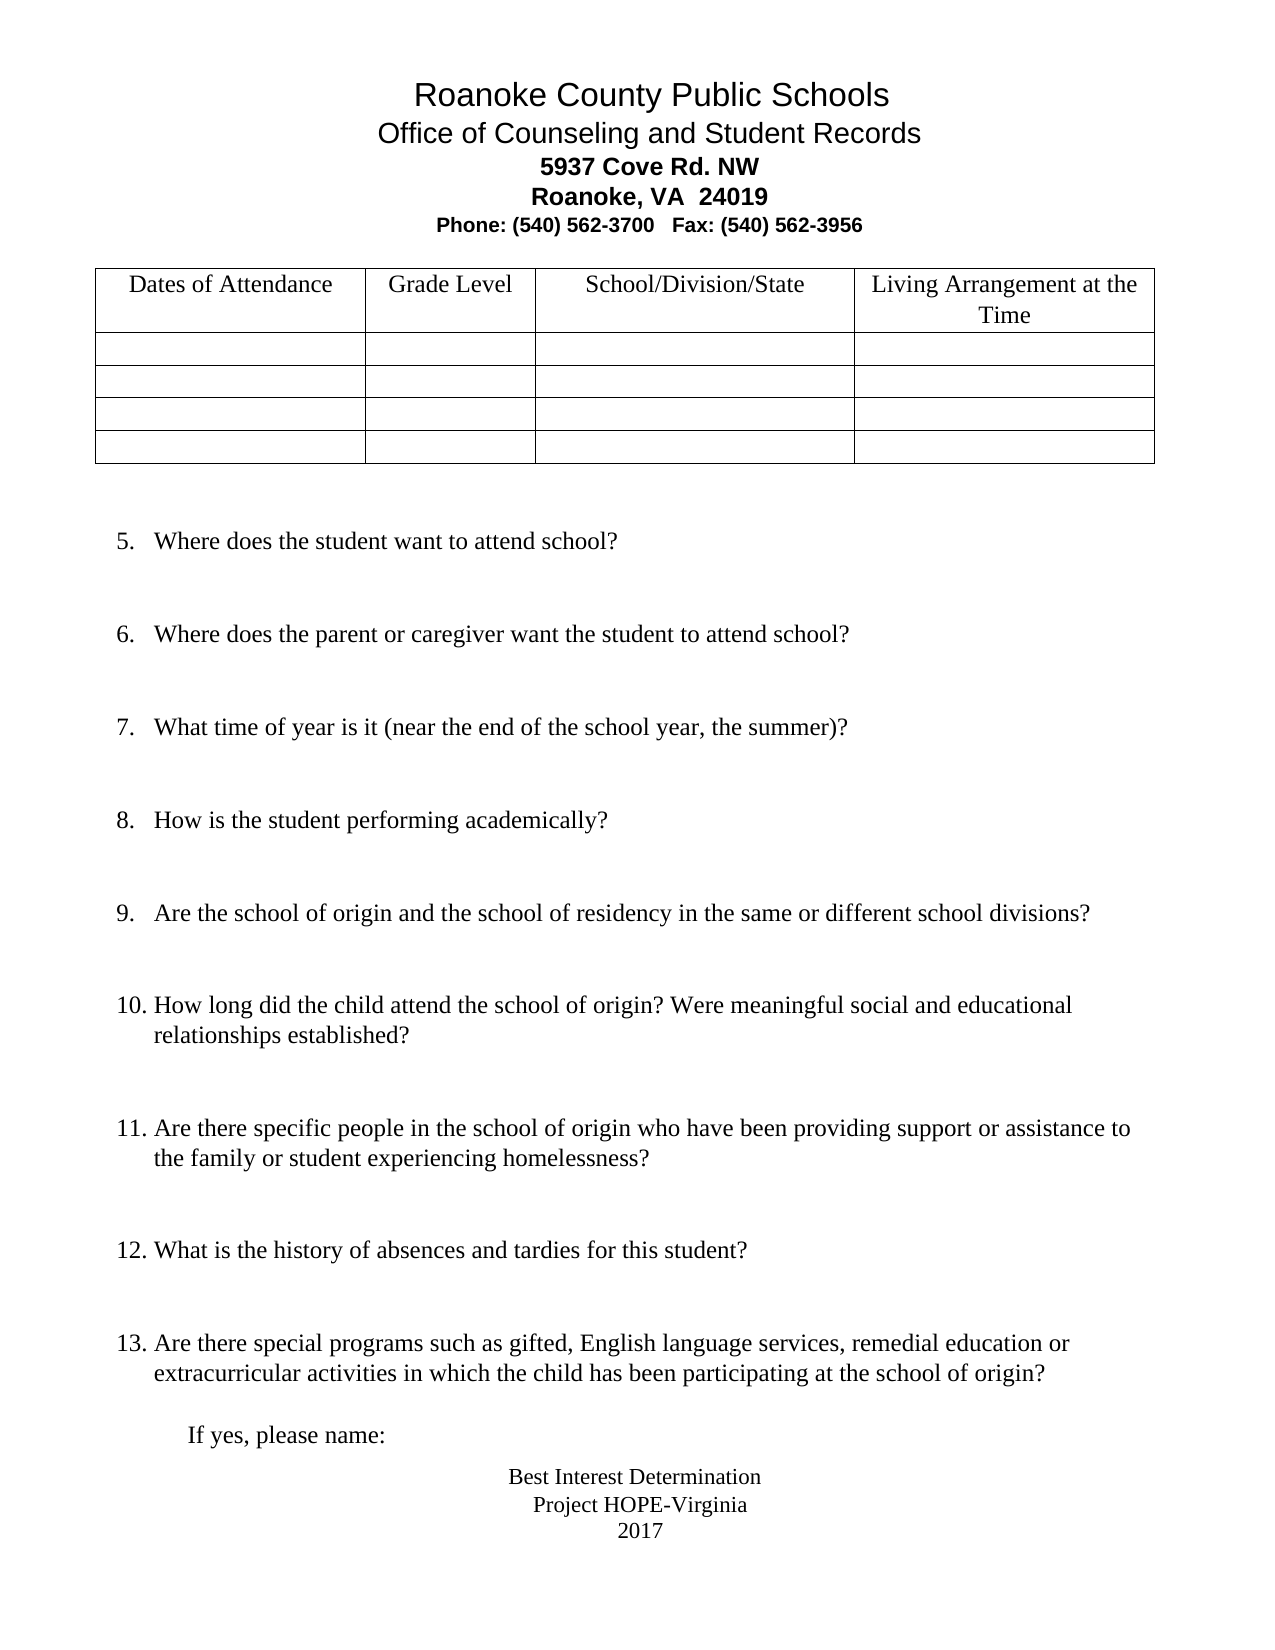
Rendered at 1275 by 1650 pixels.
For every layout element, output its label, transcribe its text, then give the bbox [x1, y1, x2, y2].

table_header Dates of Attendance [96, 269, 365, 332]
table_cell [366, 333, 535, 364]
table_cell [366, 366, 535, 397]
table_header School/Division/State [536, 269, 854, 332]
text If yes, please name: [187, 1420, 1152, 1449]
table_cell [855, 398, 1154, 430]
table_cell [96, 431, 365, 463]
list Are there specific people in the school of origin who have been providing support or assistance to the family or student experiencing homelessness? [116, 1113, 1152, 1171]
list What is the history of absences and tardies for this student? [116, 1236, 1152, 1264]
table_cell [96, 366, 365, 397]
list What time of year is it (near the end of the school year, the summer)? [116, 712, 1152, 741]
table_cell [96, 398, 365, 430]
table_cell [536, 366, 854, 397]
table_cell [96, 333, 365, 364]
table_cell [536, 398, 854, 430]
table_header Living Arrangement at the Time [855, 269, 1154, 332]
table_cell [536, 333, 854, 364]
table_cell [855, 431, 1154, 463]
list Where does the student want to attend school? [116, 526, 1152, 555]
table_cell [855, 333, 1154, 364]
list Where does the parent or caregiver want the student to attend school? [116, 619, 1152, 648]
table_cell [536, 431, 854, 463]
list Are there special programs such as gifted, English language services, remedial education or extracurricular activities in which the child has been participating at the school of origin? [116, 1328, 1152, 1387]
table_cell [366, 431, 535, 463]
list Are the school of origin and the school of residency in the same or different school divisions? [116, 898, 1152, 926]
table_cell [855, 366, 1154, 397]
list How is the student performing academically? [116, 805, 1152, 833]
table_header Grade Level [366, 269, 535, 332]
table_cell [366, 398, 535, 430]
list How long did the child attend the school of origin? Were meaningful social and educational relationships established? [116, 991, 1152, 1049]
